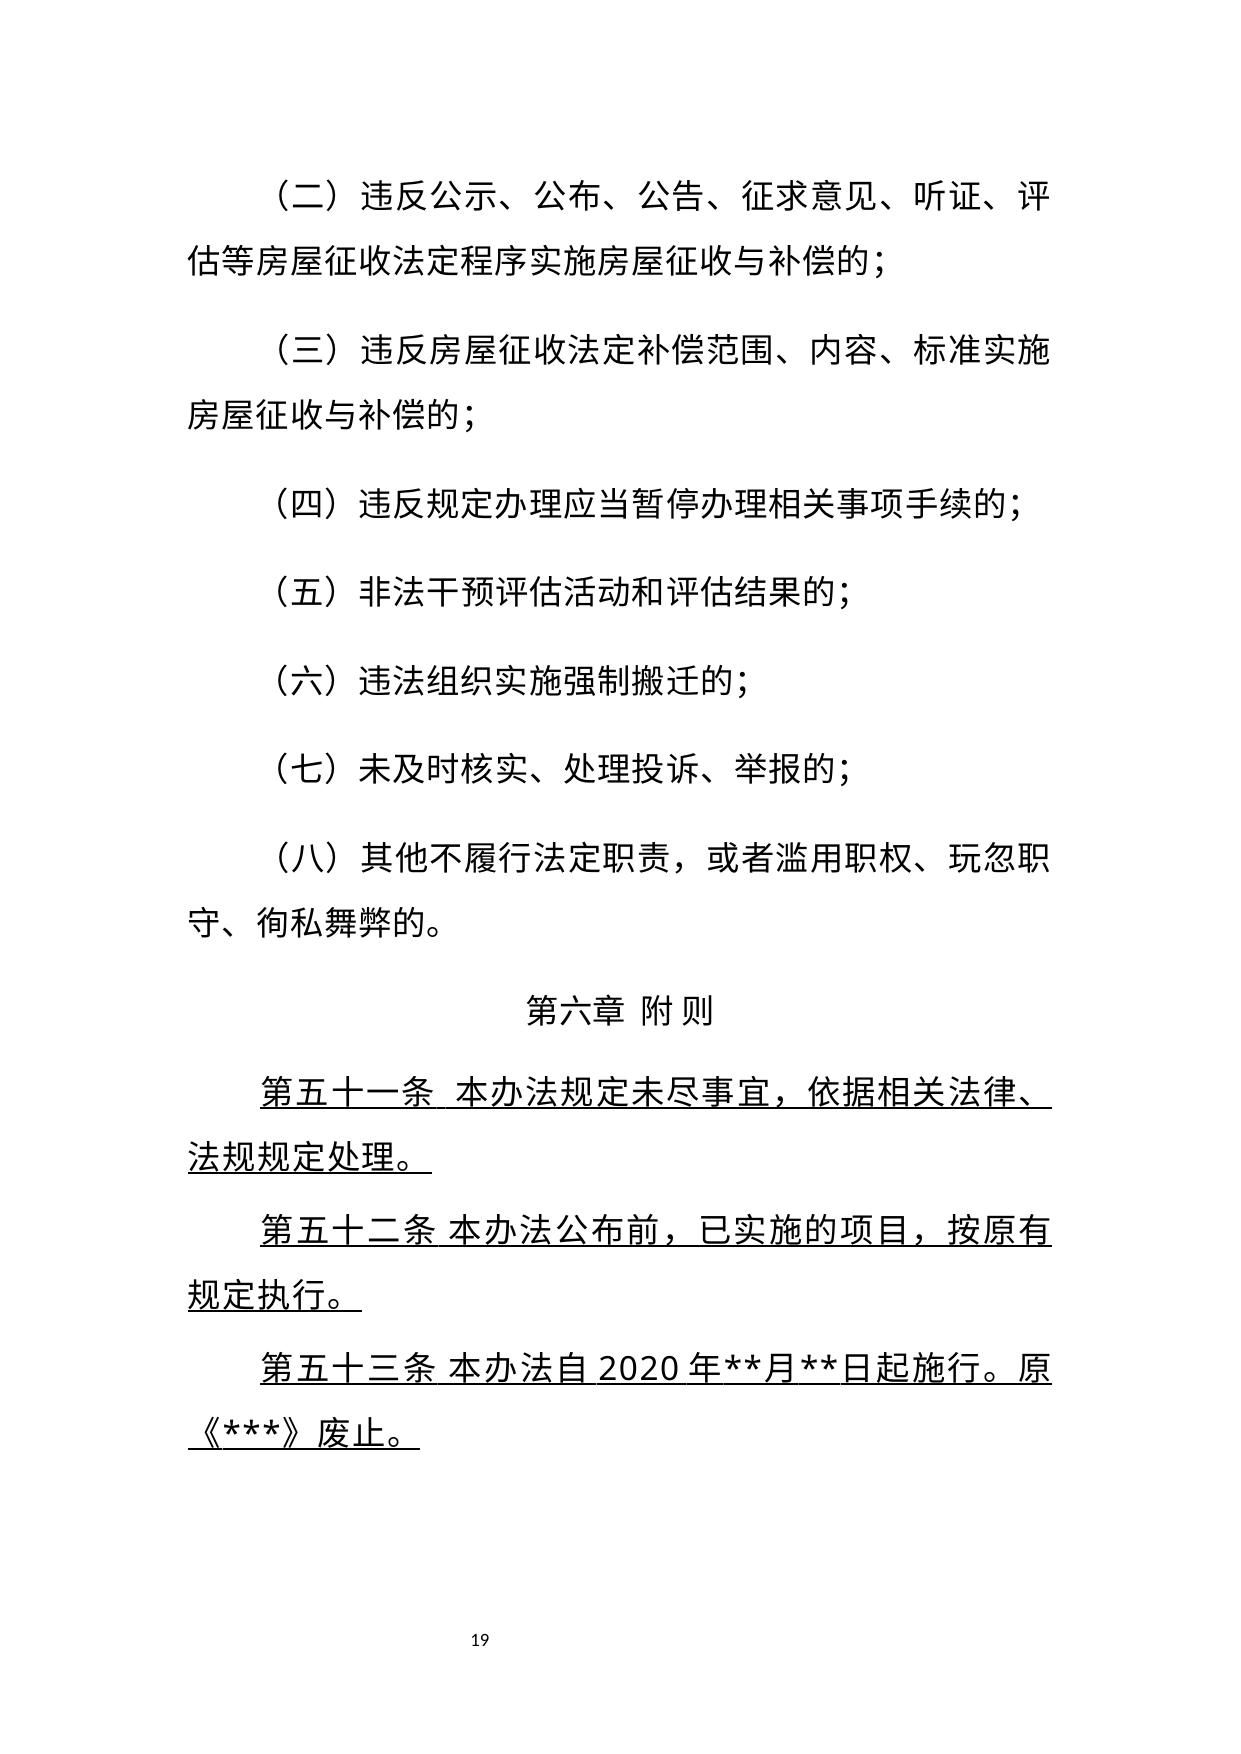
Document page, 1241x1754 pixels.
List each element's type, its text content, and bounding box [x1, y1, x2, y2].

text （六）违法组织实施强制搬迁的； [187, 646, 1053, 711]
text 第六章 附 则 [187, 977, 1053, 1042]
text （四）违反规定办理应当暂停办理相关事项手续的； [187, 469, 1053, 534]
text （三）违反房屋征收法定补偿范围、内容、标准实施房屋征收与补偿的； [187, 316, 1053, 446]
text （八）其他不履行法定职责，或者滥用职权、玩忽职守、徇私舞弊的。 [187, 823, 1053, 953]
text （五）非法干预评估活动和评估结果的； [187, 558, 1053, 623]
text 第五十一条 本办法规定未尽事宜，依据相关法律、法规规定处理。 [187, 1057, 1053, 1187]
text （二）违反公示、公布、公告、征求意见、听证、评估等房屋征收法定程序实施房屋征收与补偿的； [187, 162, 1053, 292]
text 第五十二条 本办法公布前，已实施的项目，按原有规定执行。 [187, 1195, 1053, 1325]
text 第五十三条 本办法自2020年**月**日起施行。原《***》废止。 [187, 1333, 1053, 1463]
text （七）未及时核实、处理投诉、举报的； [187, 735, 1053, 800]
